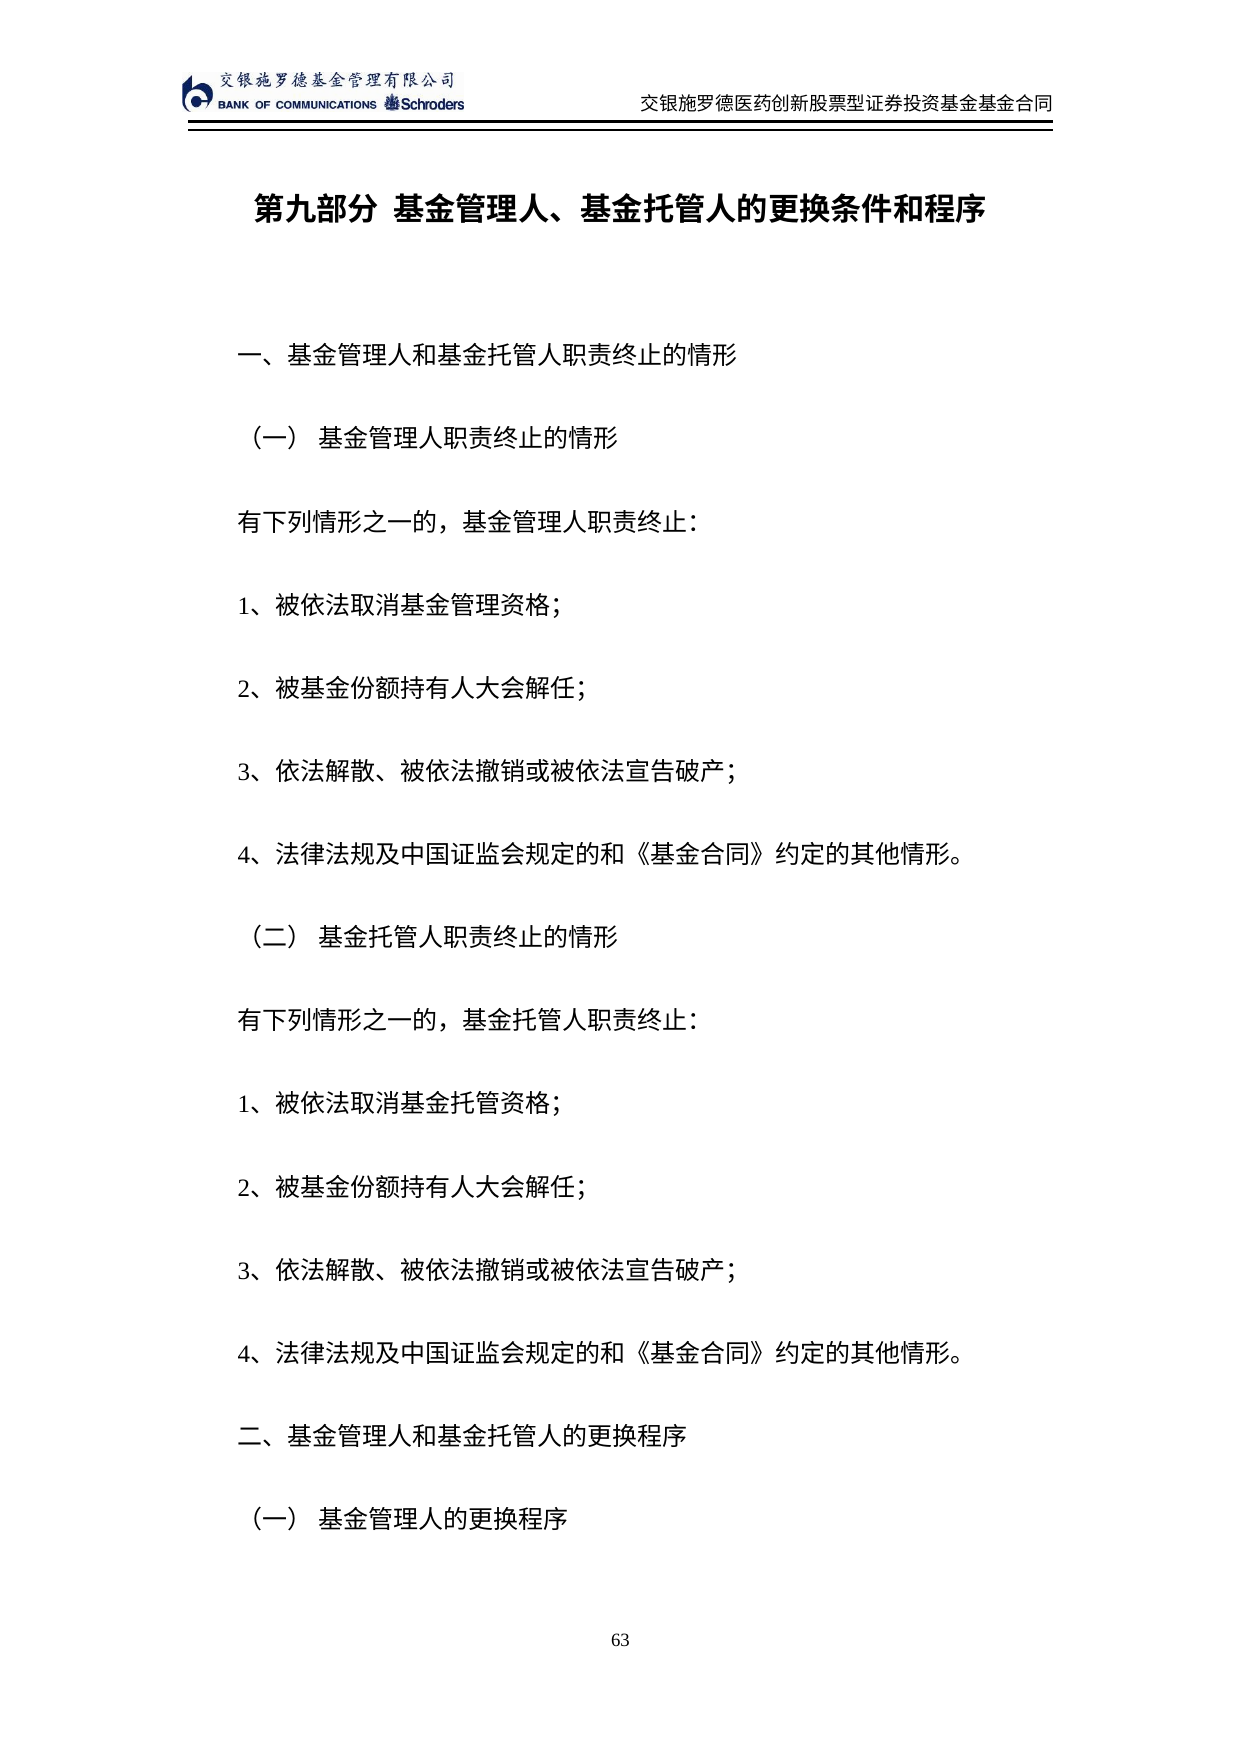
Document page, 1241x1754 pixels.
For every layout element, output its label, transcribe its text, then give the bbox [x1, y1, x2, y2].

text 3、依法解散、被依法撤销或被依法宣告破产； [187, 737, 1053, 802]
picture [182, 72, 464, 112]
text 1、被依法取消基金托管资格； [187, 1069, 1053, 1134]
text 4、法律法规及中国证监会规定的和《基金合同》约定的其他情形。 [187, 820, 1053, 885]
text （一） 基金管理人职责终止的情形 [187, 404, 1053, 469]
text 一、基金管理人和基金托管人职责终止的情形 [187, 321, 1053, 386]
text （二） 基金托管人职责终止的情形 [187, 903, 1053, 968]
text 3、依法解散、被依法撤销或被依法宣告破产； [187, 1236, 1053, 1301]
text 2、被基金份额持有人大会解任； [187, 1153, 1053, 1218]
text （一） 基金管理人的更换程序 [187, 1485, 1053, 1550]
text 2、被基金份额持有人大会解任； [187, 654, 1053, 719]
text 二、基金管理人和基金托管人的更换程序 [187, 1402, 1053, 1467]
text 有下列情形之一的，基金托管人职责终止： [187, 986, 1053, 1051]
text 1、被依法取消基金管理资格； [187, 571, 1053, 636]
subtitle 第九部分 基金管理人、基金托管人的更换条件和程序 [187, 174, 1053, 239]
text 4、法律法规及中国证监会规定的和《基金合同》约定的其他情形。 [187, 1319, 1053, 1384]
text 有下列情形之一的，基金管理人职责终止： [187, 488, 1053, 553]
